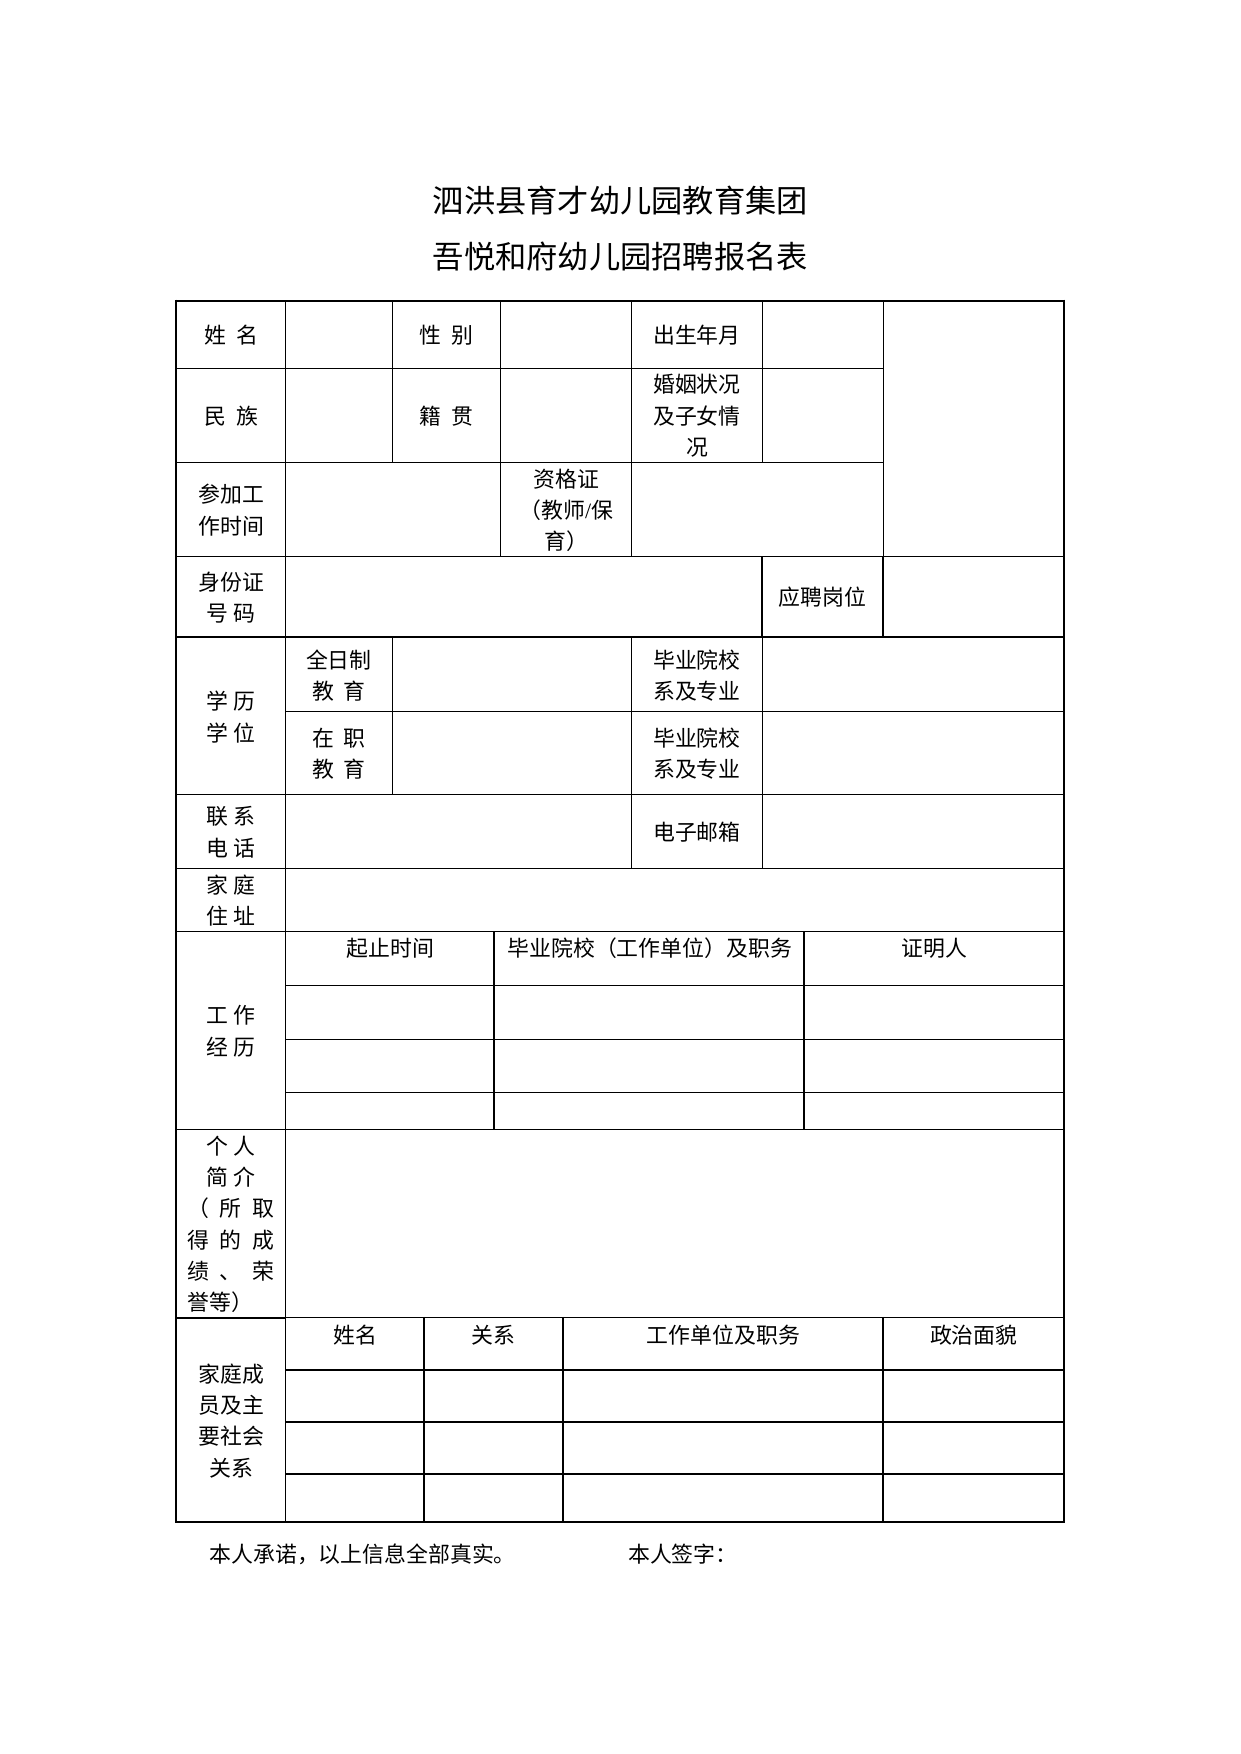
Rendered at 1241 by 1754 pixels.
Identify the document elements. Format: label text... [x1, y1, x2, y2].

table_cell 全日制 教 育 [286, 638, 392, 711]
table_cell [286, 795, 631, 868]
table_cell 工 作 经 历 [177, 932, 285, 1129]
table_cell 家 庭 住 址 [177, 869, 285, 931]
table_cell [286, 1040, 493, 1092]
table_cell 身份证号 码 [177, 557, 285, 636]
table_cell [763, 638, 1063, 711]
table_cell 籍 贯 [393, 369, 500, 462]
table_cell 联 系 电 话 [177, 795, 285, 868]
table_cell 工作单位及职务 [564, 1318, 882, 1369]
table_cell 在 职 教 育 [286, 712, 392, 794]
table_cell [763, 712, 1063, 794]
table_cell [884, 1475, 1063, 1521]
table_cell [393, 712, 631, 794]
table_cell [425, 1423, 562, 1472]
table_cell [286, 1475, 423, 1521]
table_cell 毕业院校 系及专业 [632, 712, 762, 794]
table_header [501, 302, 631, 367]
table_header 性 别 [393, 302, 500, 367]
table_cell [286, 369, 392, 462]
text 本人承诺，以上信息全部真实。 本人签字： [187, 1537, 1053, 1568]
table_cell [286, 1093, 493, 1129]
text 吾悦和府幼儿园招聘报名表 [187, 243, 1053, 274]
table_cell 民 族 [177, 369, 285, 462]
table_header [884, 302, 1063, 556]
table_cell 应聘岗位 [763, 557, 882, 636]
table_header 姓 名 [177, 302, 285, 367]
table_cell 学 历 学 位 [177, 638, 285, 794]
table_cell 毕业院校 系及专业 [632, 638, 762, 711]
table_cell [564, 1475, 882, 1521]
table_cell [286, 986, 493, 1038]
table_cell [495, 986, 803, 1038]
table_cell [286, 1130, 1063, 1317]
table_cell [805, 1040, 1063, 1092]
table_cell [763, 795, 1063, 868]
text 泗洪县育才幼儿园教育集团 [187, 187, 1053, 218]
table_cell [805, 1093, 1063, 1129]
table_cell 个 人 简 介 （所取得的成绩、荣誉等） [177, 1130, 285, 1317]
table_cell [632, 463, 883, 556]
table_cell [286, 463, 500, 556]
table_cell [286, 1423, 423, 1472]
table_cell 关系 [425, 1318, 562, 1369]
table_cell [495, 1093, 803, 1129]
table_cell [884, 1423, 1063, 1472]
table_cell 电子邮箱 [632, 795, 762, 868]
table_cell [393, 638, 631, 711]
table_cell [286, 1371, 423, 1421]
table_cell 资格证 （教师/保育） [501, 463, 631, 556]
table_cell [564, 1423, 882, 1472]
table_cell 起止时间 [286, 932, 493, 985]
table_cell 婚姻状况 及子女情况 [632, 369, 762, 462]
table_cell 证明人 [805, 932, 1063, 985]
table_cell [884, 557, 1063, 636]
table_header 出生年月 [632, 302, 762, 367]
table_cell 参加工作时间 [177, 463, 285, 556]
table_cell [763, 369, 883, 462]
table_cell [495, 1040, 803, 1092]
table_cell 政治面貌 [884, 1318, 1063, 1369]
table_cell [501, 369, 631, 462]
table_cell 姓名 [286, 1318, 423, 1369]
table_cell [425, 1475, 562, 1521]
table_cell [564, 1371, 882, 1421]
table_header [286, 302, 392, 367]
table_cell [286, 557, 761, 636]
table_cell [425, 1371, 562, 1421]
table_cell [805, 986, 1063, 1038]
table_cell [884, 1371, 1063, 1421]
table_cell [286, 869, 1063, 931]
table_cell 毕业院校（工作单位）及职务 [495, 932, 803, 985]
table_header [763, 302, 883, 367]
table_cell 家庭成员及主要社会关系 [177, 1319, 285, 1521]
